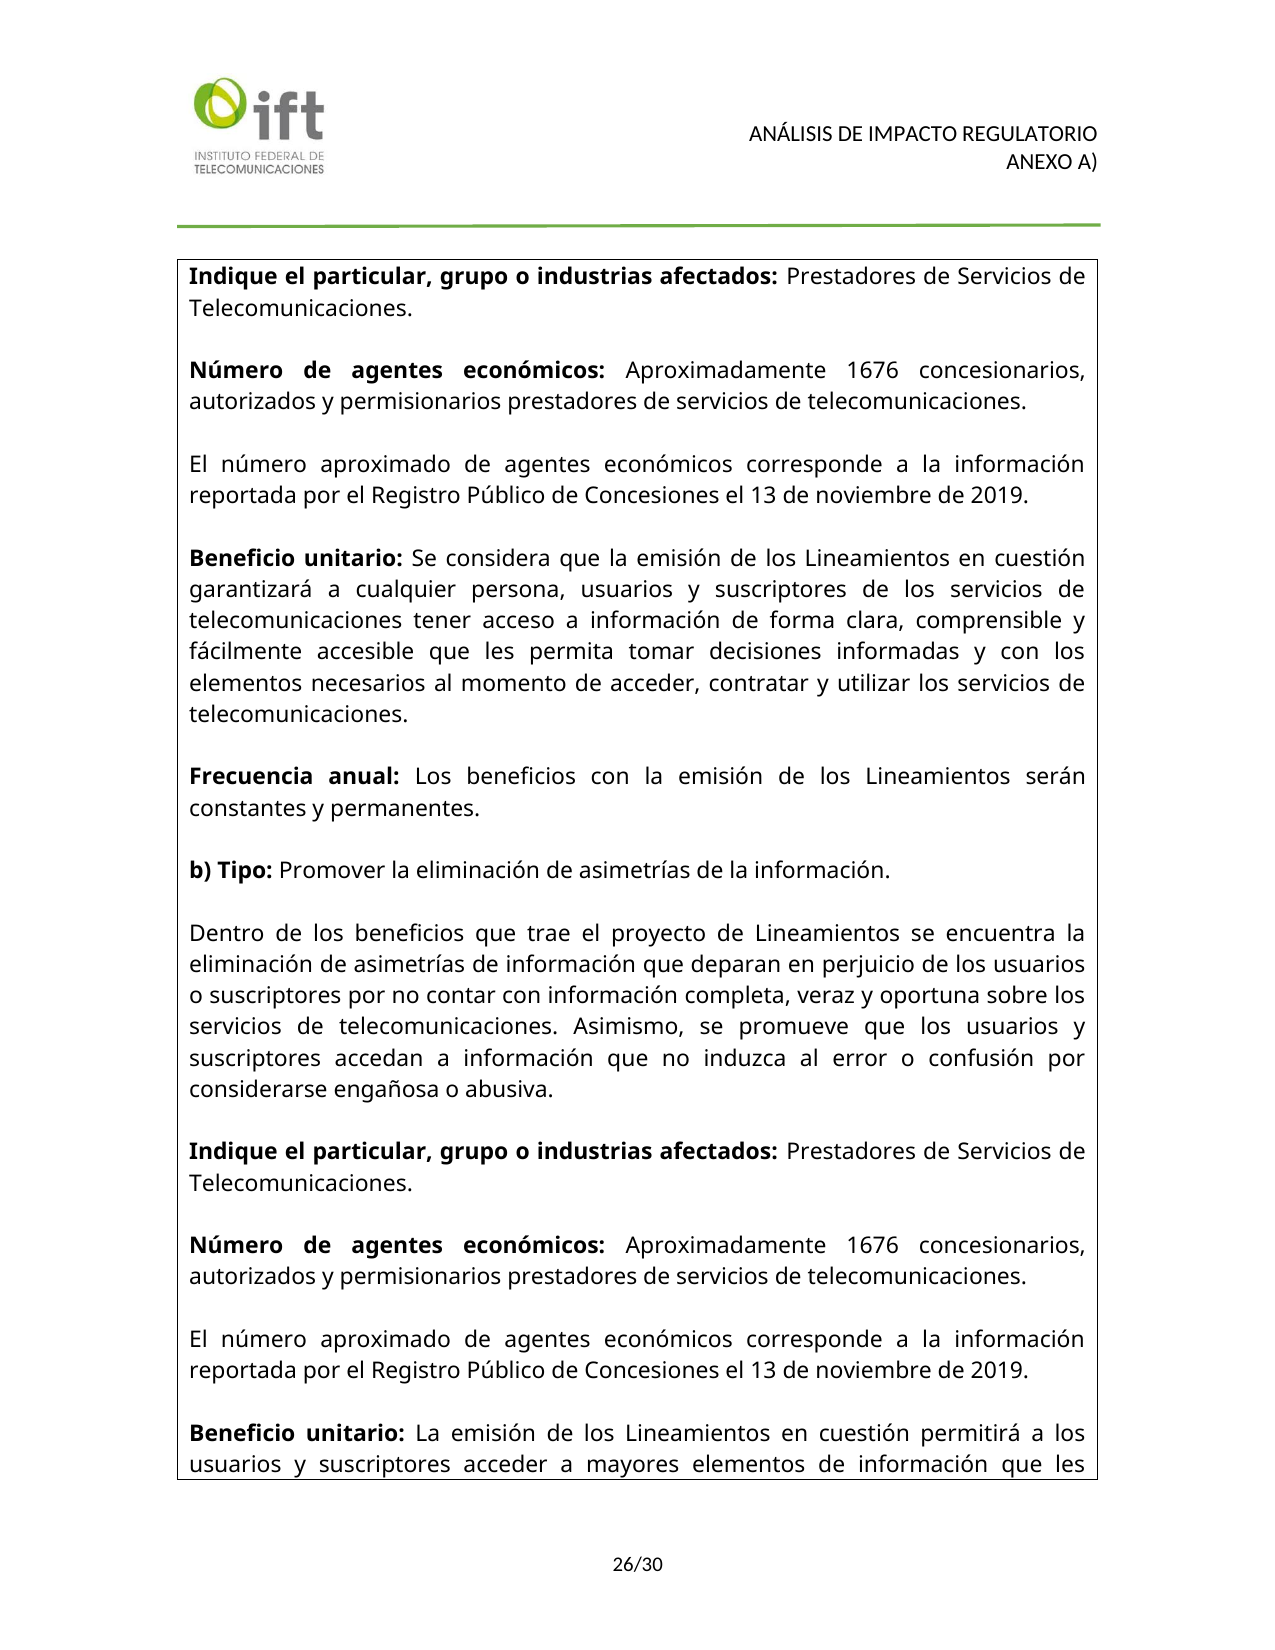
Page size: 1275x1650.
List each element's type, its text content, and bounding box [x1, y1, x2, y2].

picture [176, 73, 347, 191]
